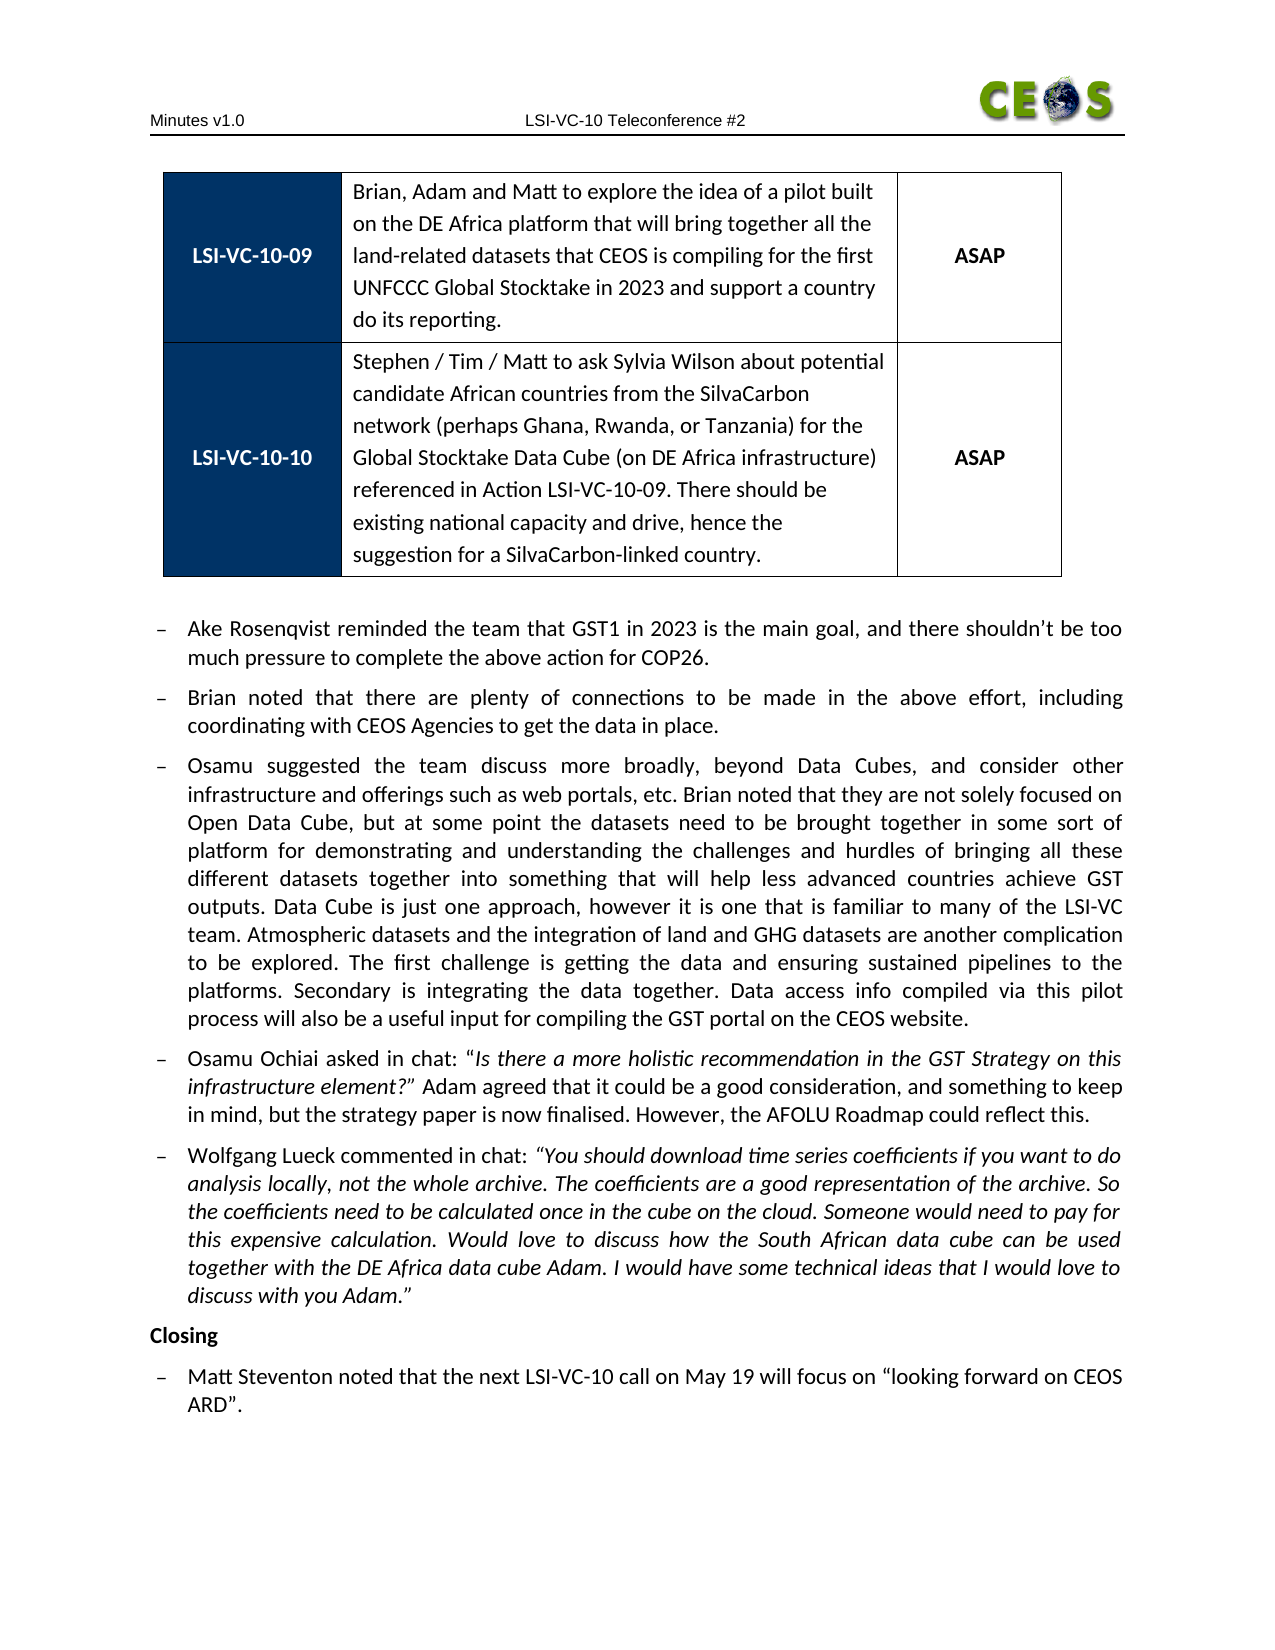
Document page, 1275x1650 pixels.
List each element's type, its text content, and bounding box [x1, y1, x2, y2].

list Ake Rosenqvist reminded the team that GST1 in 2023 is the main goal, and there shouldn’t be too much pressure to complete the above action for COP26. [150, 614, 1125, 671]
table_cell ASAP [898, 343, 1061, 576]
list Matt Steventon noted that the next LSI-VC-10 call on May 19 will focus on “looking forward on CEOS ARD”. [150, 1362, 1125, 1418]
list Osamu suggested the team discuss more broadly, beyond Data Cubes, and consider other infrastructure and offerings such as web portals, etc. Brian noted that they are not solely focused on Open Data Cube, but at some point the datasets need to be brought together in some sort of platform for demonstrating and understanding the challenges and hurdles of bringing all these different datasets together into something that will help less advanced countries achieve GST outputs. Data Cube is just one approach, however it is one that is familiar to many of the LSI-VC team. Atmospheric datasets and the integration of land and GHG datasets are another complication to be explored. The first challenge is getting the data and ensuring sustained pipelines to the platforms. Secondary is integrating the data together. Data access info compiled via this pilot process will also be a useful input for compiling the GST portal on the CEOS website. [150, 752, 1125, 1032]
picture [975, 75, 1117, 126]
text Closing [150, 1322, 1125, 1349]
list Osamu Ochiai asked in chat: “Is there a more holistic recommendation in the GST Strategy on this infrastructure element?” Adam agreed that it could be a good consideration, and something to keep in mind, but the strategy paper is now finalised. However, the AFOLU Roadmap could reflect this. [150, 1044, 1125, 1128]
table_cell LSI-VC-10-10 [164, 343, 341, 576]
list Wolfgang Lueck commented in chat: “You should download time series coefficients if you want to do analysis locally, not the whole archive. The coefficients are a good representation of the archive. So the coefficients need to be calculated once in the cube on the cloud. Someone would need to pay for this expensive calculation. Would love to discuss how the South African data cube can be used together with the DE Africa data cube Adam. I would have some technical ideas that I would love to discuss with you Adam.” [150, 1141, 1125, 1309]
table_header Brian, Adam and Matt to explore the idea of a pilot built on the DE Africa platform that will bring together all the land-related datasets that CEOS is compiling for the first UNFCCC Global Stocktake in 2023 and support a country do its reporting. [342, 173, 897, 342]
table_header LSI-VC-10-09 [164, 173, 341, 342]
table_cell Stephen / Tim / Matt to ask Sylvia Wilson about potential candidate African countries from the SilvaCarbon network (perhaps Ghana, Rwanda, or Tanzania) for the Global Stocktake Data Cube (on DE Africa infrastructure) referenced in Action LSI-VC-10-09. There should be existing national capacity and drive, hence the suggestion for a SilvaCarbon-linked country. [342, 343, 897, 576]
table_header ASAP [898, 173, 1061, 342]
list Brian noted that there are plenty of connections to be made in the above effort, including coordinating with CEOS Agencies to get the data in place. [150, 683, 1125, 739]
